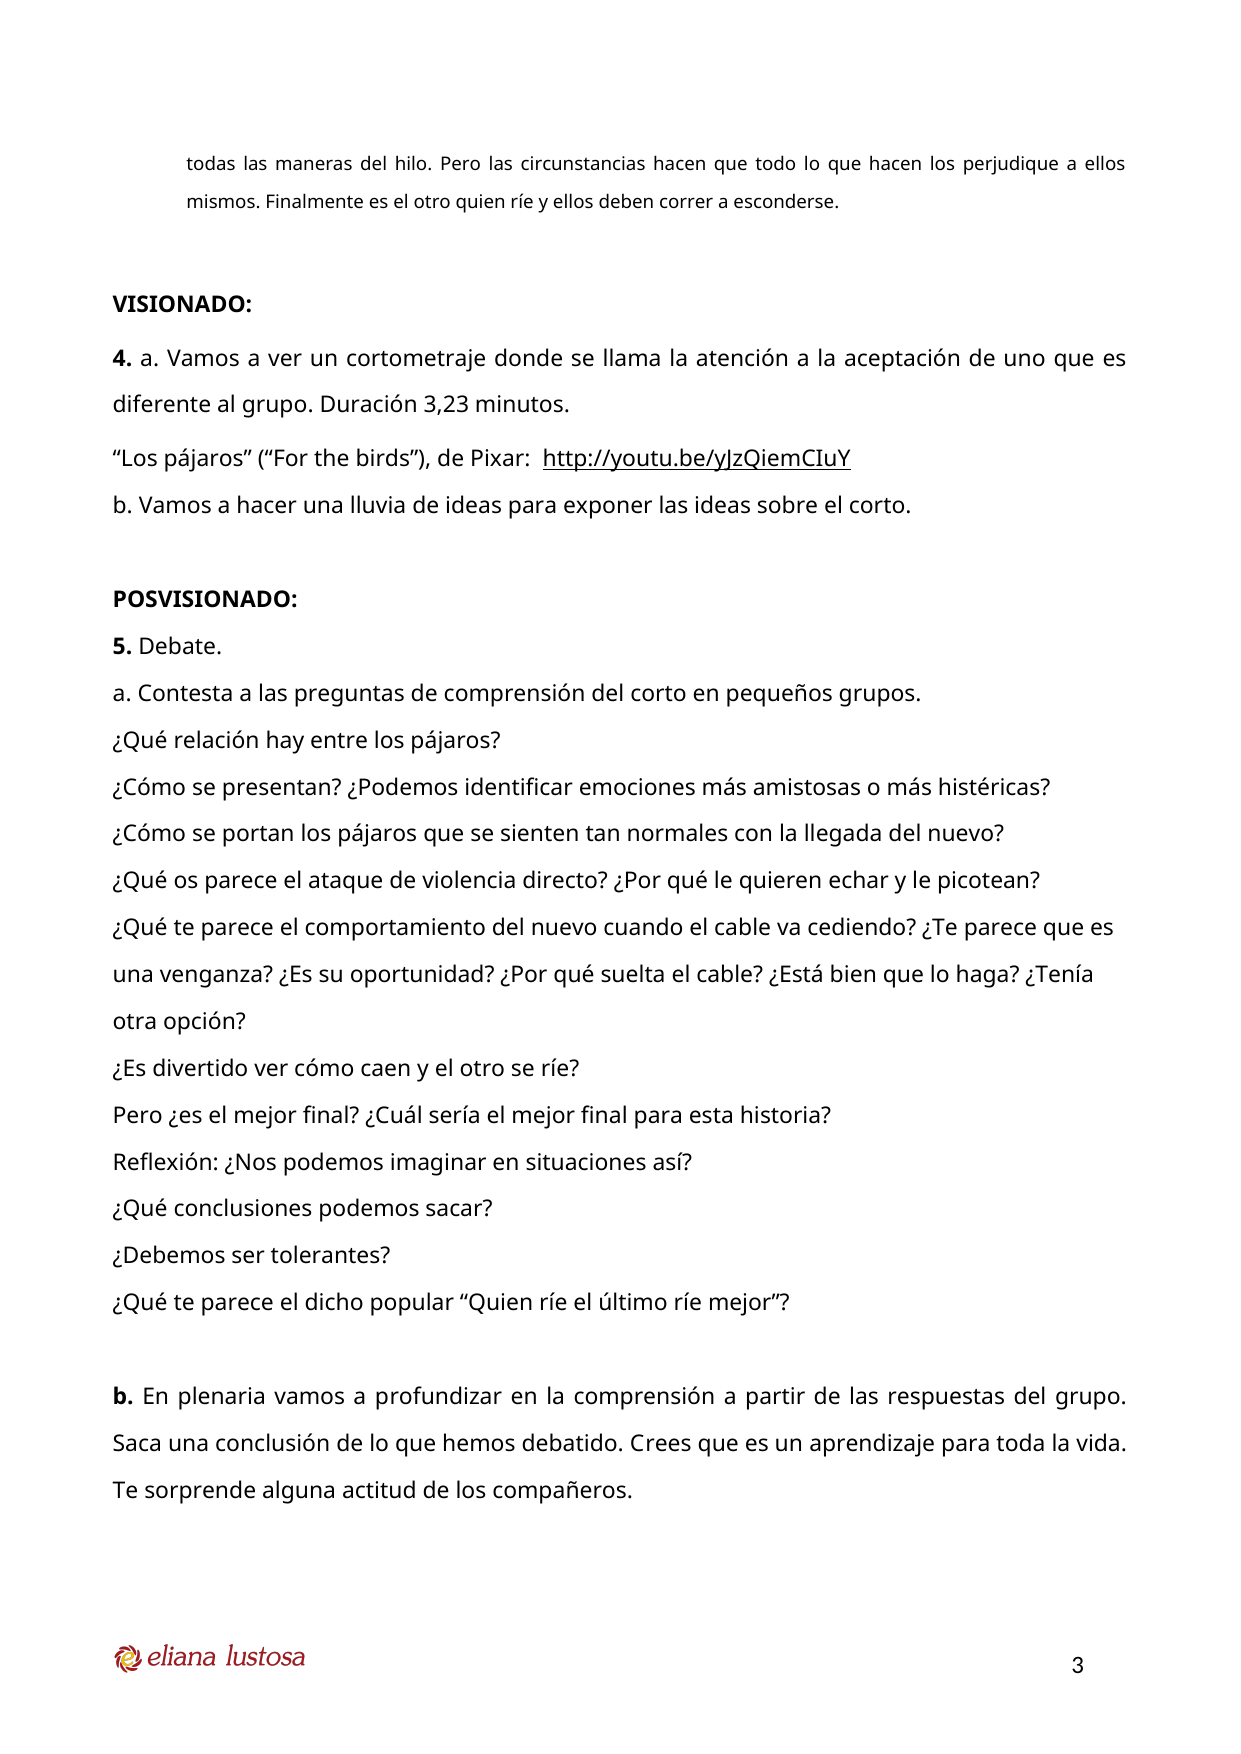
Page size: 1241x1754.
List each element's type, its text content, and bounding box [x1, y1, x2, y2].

text VISIONADO: [112, 287, 1128, 319]
text b. En plenaria vamos a profundizar en la comprensión a partir de las respuestas del grupo. Saca una conclusión de lo que hemos debatido. Crees que es un aprendizaje para toda la vida. Te sorprende alguna actitud de los compañeros. [112, 1380, 1128, 1505]
text Pero ¿es el mejor final? ¿Cuál sería el mejor final para esta historia? [112, 1098, 1128, 1130]
text “Los pájaros” (“For the birds”), de Pixar: http://youtu.be/yJzQiemCIuY [112, 442, 1128, 473]
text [186, 150, 1128, 214]
text b. Vamos a hacer una lluvia de ideas para exponer las ideas sobre el corto. [112, 489, 1128, 520]
text ¿Qué te parece el dicho popular “Quien ríe el último ríe mejor”? [112, 1286, 1128, 1317]
text 5. Debate. [112, 630, 1128, 661]
picture [112, 1643, 307, 1674]
text ¿Cómo se portan los pájaros que se sienten tan normales con la llegada del nuevo? [112, 817, 1128, 848]
text Reflexión: ¿Nos podemos imaginar en situaciones así? [112, 1145, 1128, 1177]
text ¿Es divertido ver cómo caen y el otro se ríe? [112, 1052, 1128, 1083]
text ¿Qué te parece el comportamiento del nuevo cuando el cable va cediendo? ¿Te parece que es una venganza? ¿Es su oportunidad? ¿Por qué suelta el cable? ¿Está bien que lo haga? ¿Tenía otra opción? [112, 911, 1128, 1036]
text ¿Qué conclusiones podemos sacar? [112, 1192, 1128, 1223]
text ¿Cómo se presentan? ¿Podemos identificar emociones más amistosas o más histéricas? [112, 770, 1128, 802]
text a. Contesta a las preguntas de comprensión del corto en pequeños grupos. [112, 677, 1128, 708]
text POSVISIONADO: [112, 583, 1128, 614]
text 4. a. Vamos a ver un cortometraje donde se llama la atención a la aceptación de uno que es diferente al grupo. Duración 3,23 minutos. [112, 341, 1128, 419]
text ¿Debemos ser tolerantes? [112, 1239, 1128, 1270]
text ¿Qué os parece el ataque de violencia directo? ¿Por qué le quieren echar y le picotean? [112, 864, 1128, 895]
text ¿Qué relación hay entre los pájaros? [112, 723, 1128, 755]
